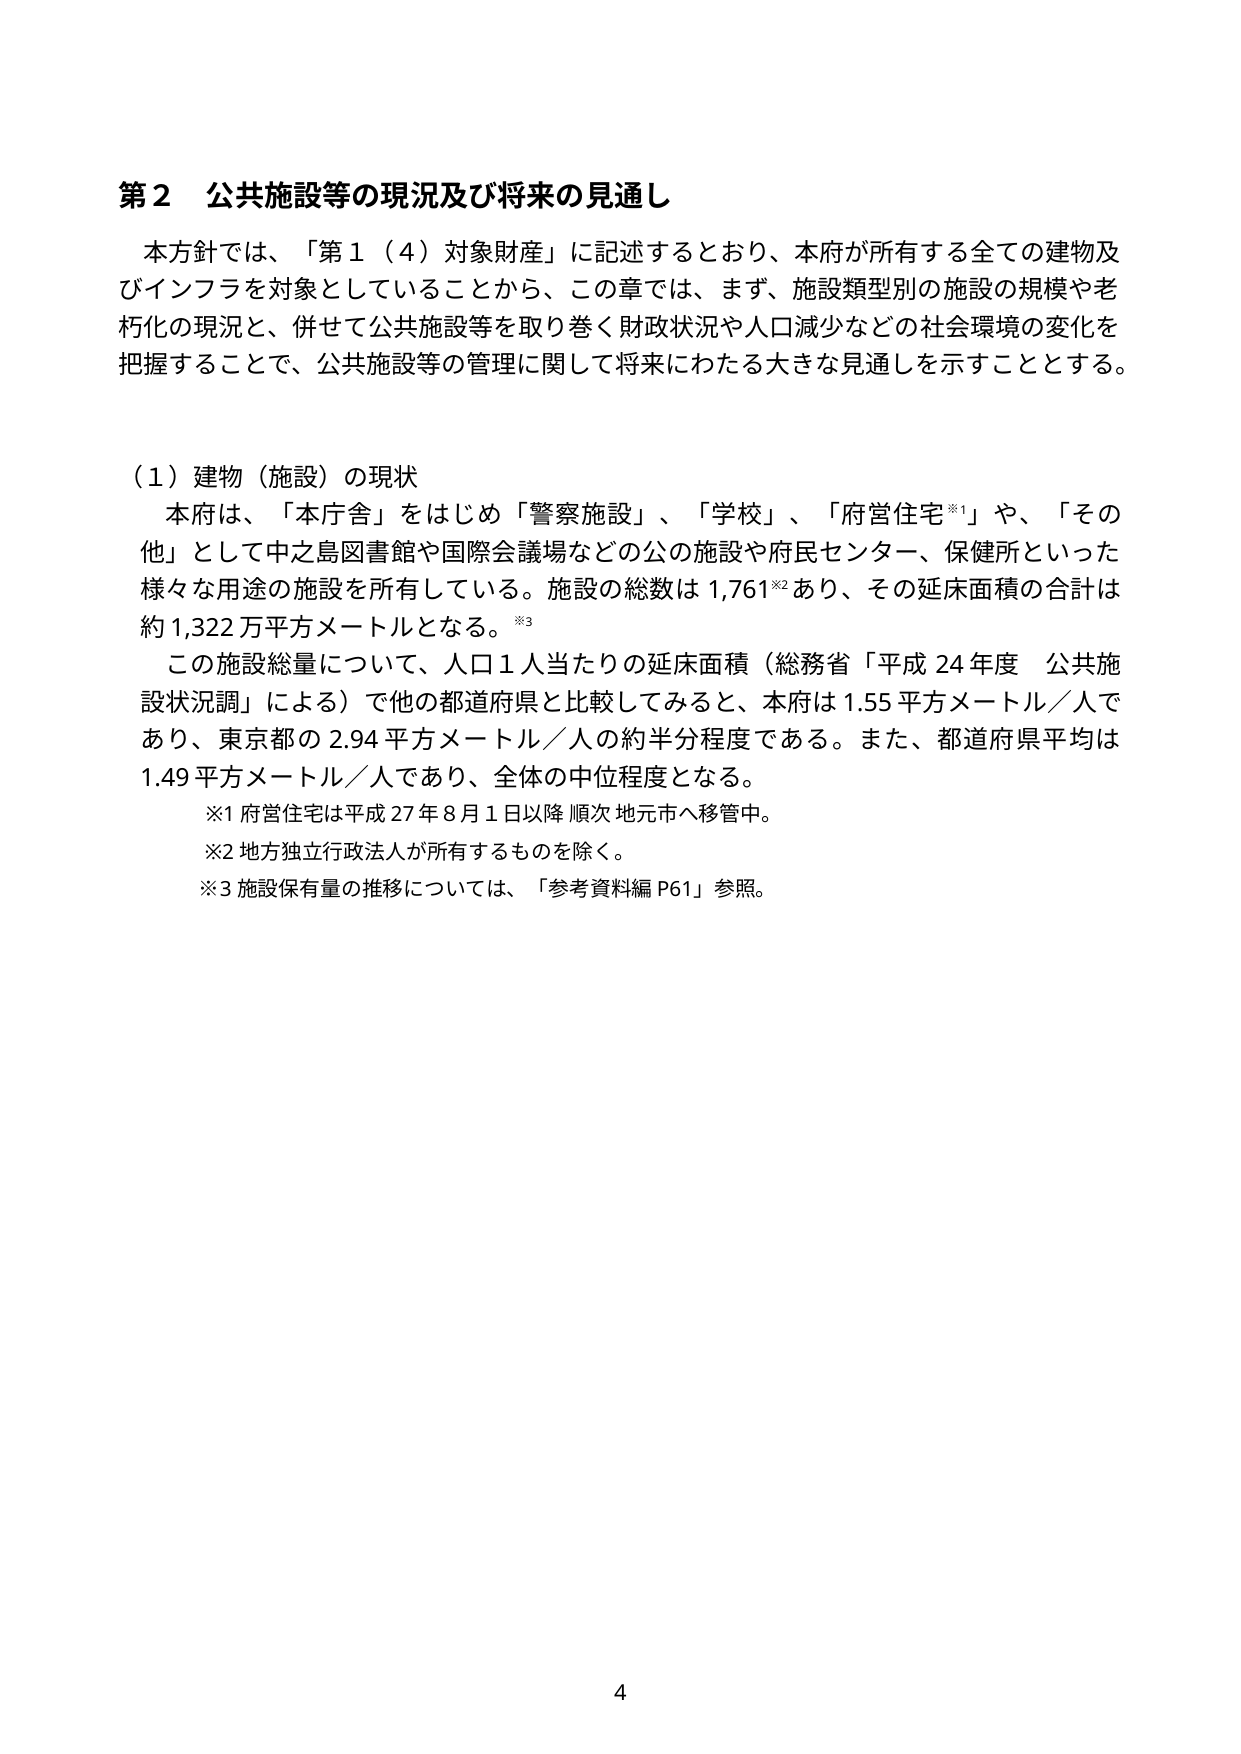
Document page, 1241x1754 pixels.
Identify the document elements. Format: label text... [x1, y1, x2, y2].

text ※1 府営住宅は平成27年８月１日以降 順次 地元市へ移管中。 [206, 794, 1122, 831]
text 第２ 公共施設等の現況及び将来の見通し [118, 156, 1122, 231]
text （１）建物（施設）の現状 [118, 456, 1122, 494]
text ※2 地方独立行政法人が所有するものを除く。 [184, 831, 1122, 869]
text 本方針では、「第１（４）対象財産」に記述するとおり、本府が所有する全ての建物及びインフラを対象としていることから、この章では、まず、施設類型別の施設の規模や老朽化の現況と、併せて公共施設等を取り巻く財政状況や人口減少などの社会環境の変化を把握することで、公共施設等の管理に関して将来にわたる大きな見通しを示すこととする。 [118, 231, 1122, 381]
text ※3 施設保有量の推移については、「参考資料編P61」参照。 [118, 869, 1122, 906]
text 本府は、「本庁舎」をはじめ「警察施設」、「学校」、「府営住宅※1」や、「その他」として中之島図書館や国際会議場などの公の施設や府民センター、保健所といった様々な用途の施設を所有している。施設の総数は1,761※2あり、その延床面積の合計は約1,322万平方メートルとなる。※3 [140, 494, 1122, 644]
text この施設総量について、人口１人当たりの延床面積（総務省「平成24年度 公共施設状況調」による）で他の都道府県と比較してみると、本府は1.55平方メートル／人であり、東京都の2.94平方メートル／人の約半分程度である。また、都道府県平均は1.49平方メートル／人であり、全体の中位程度となる。 [140, 644, 1122, 794]
